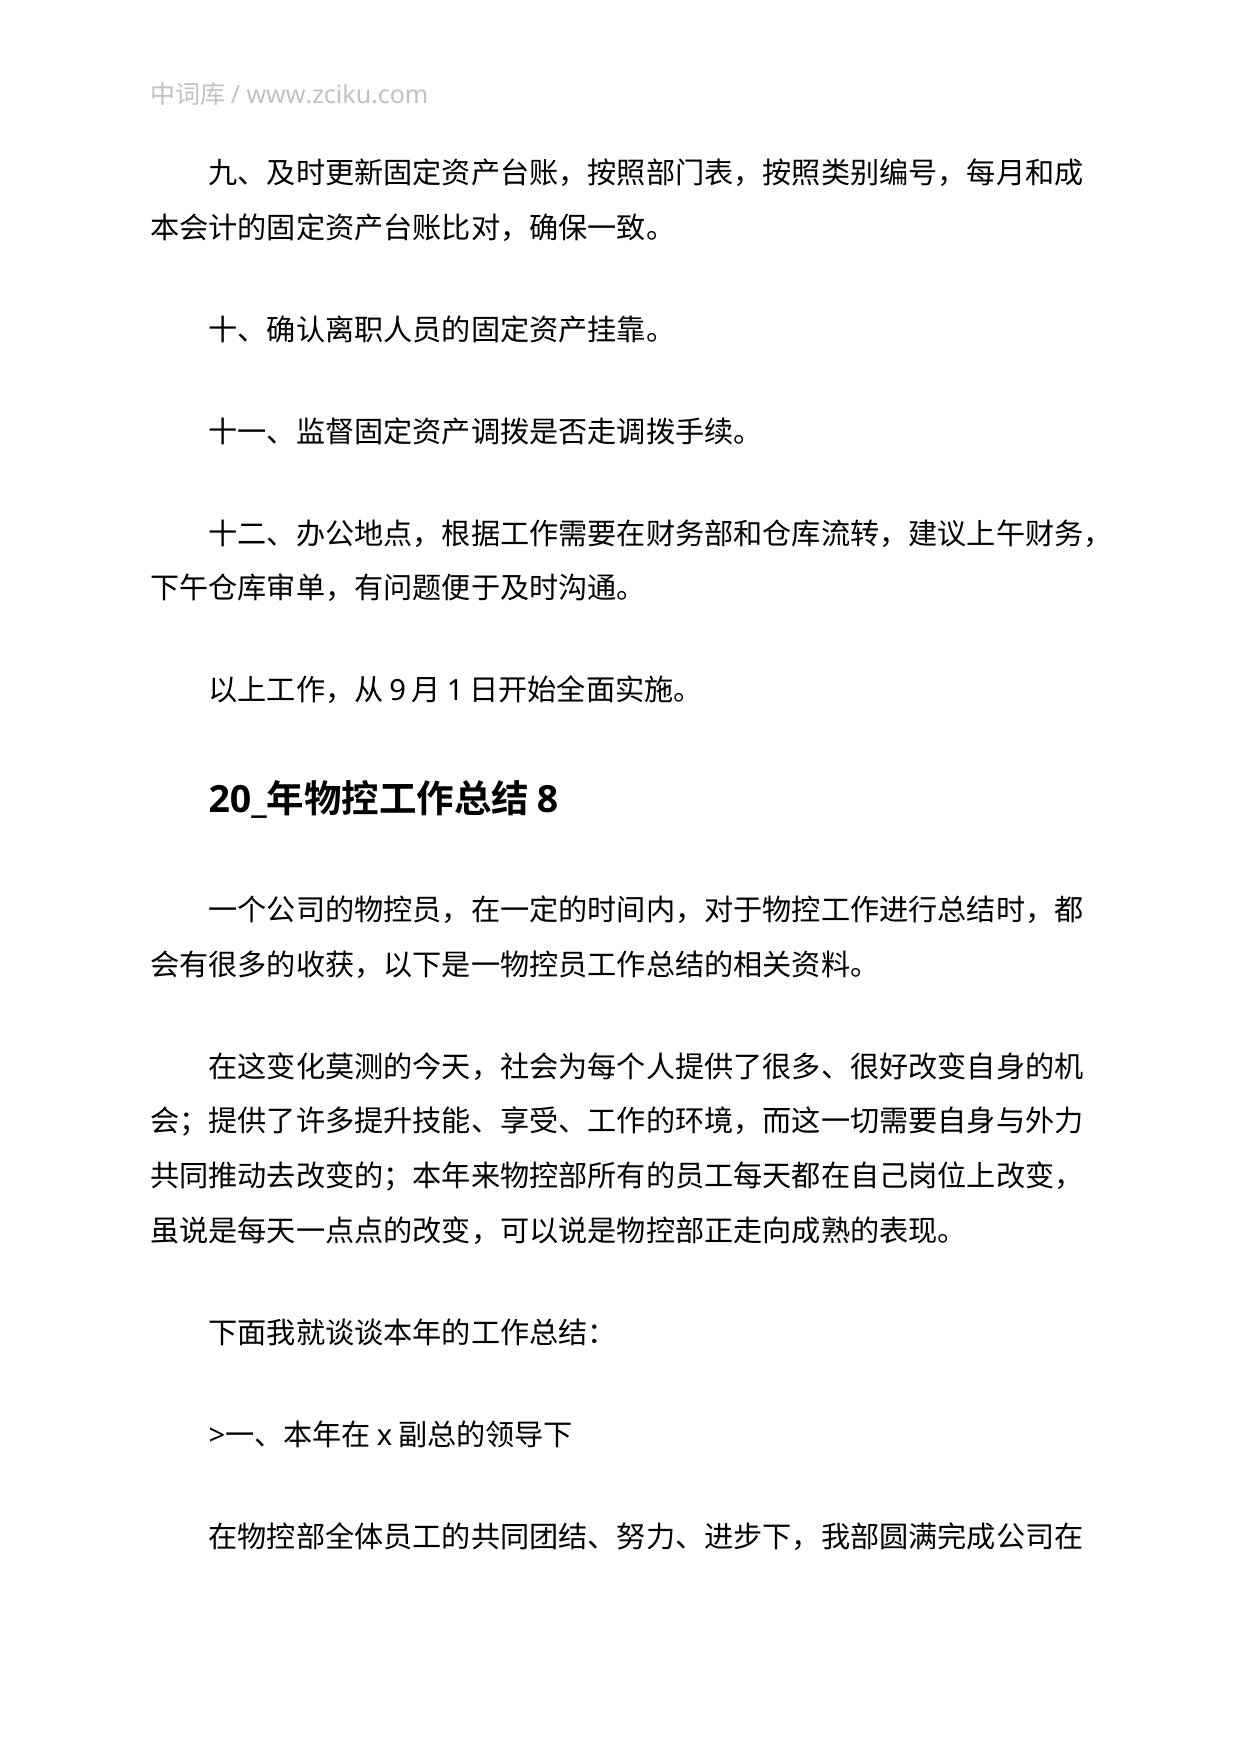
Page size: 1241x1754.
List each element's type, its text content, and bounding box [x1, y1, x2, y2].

text 下面我就谈谈本年的工作总结： [150, 1309, 1090, 1352]
text 十一、监督固定资产调拨是否走调拨手续。 [150, 408, 1090, 451]
text 九、及时更新固定资产台账，按照部门表，按照类别编号，每月和成本会计的固定资产台账比对，确保一致。 [150, 150, 1090, 247]
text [150, 1513, 1090, 1556]
text >一、本年在x副总的领导下 [150, 1411, 1090, 1454]
text 十、确认离职人员的固定资产挂靠。 [150, 307, 1090, 349]
text 在这变化莫测的今天，社会为每个人提供了很多、很好改变自身的机会；提供了许多提升技能、享受、工作的环境，而这一切需要自身与外力共同推动去改变的；本年来物控部所有的员工每天都在自己岗位上改变，虽说是每天一点点的改变，可以说是物控部正走向成熟的表现。 [150, 1043, 1090, 1250]
text 一个公司的物控员，在一定的时间内，对于物控工作进行总结时，都会有很多的收获，以下是一物控员工作总结的相关资料。 [150, 886, 1090, 984]
text 以上工作，从9月1日开始全面实施。 [150, 667, 1090, 709]
text 十二、办公地点，根据工作需要在财务部和仓库流转，建议上午财务，下午仓库审单，有问题便于及时沟通。 [150, 510, 1090, 607]
text 20_年物控工作总结8 [150, 769, 1090, 823]
